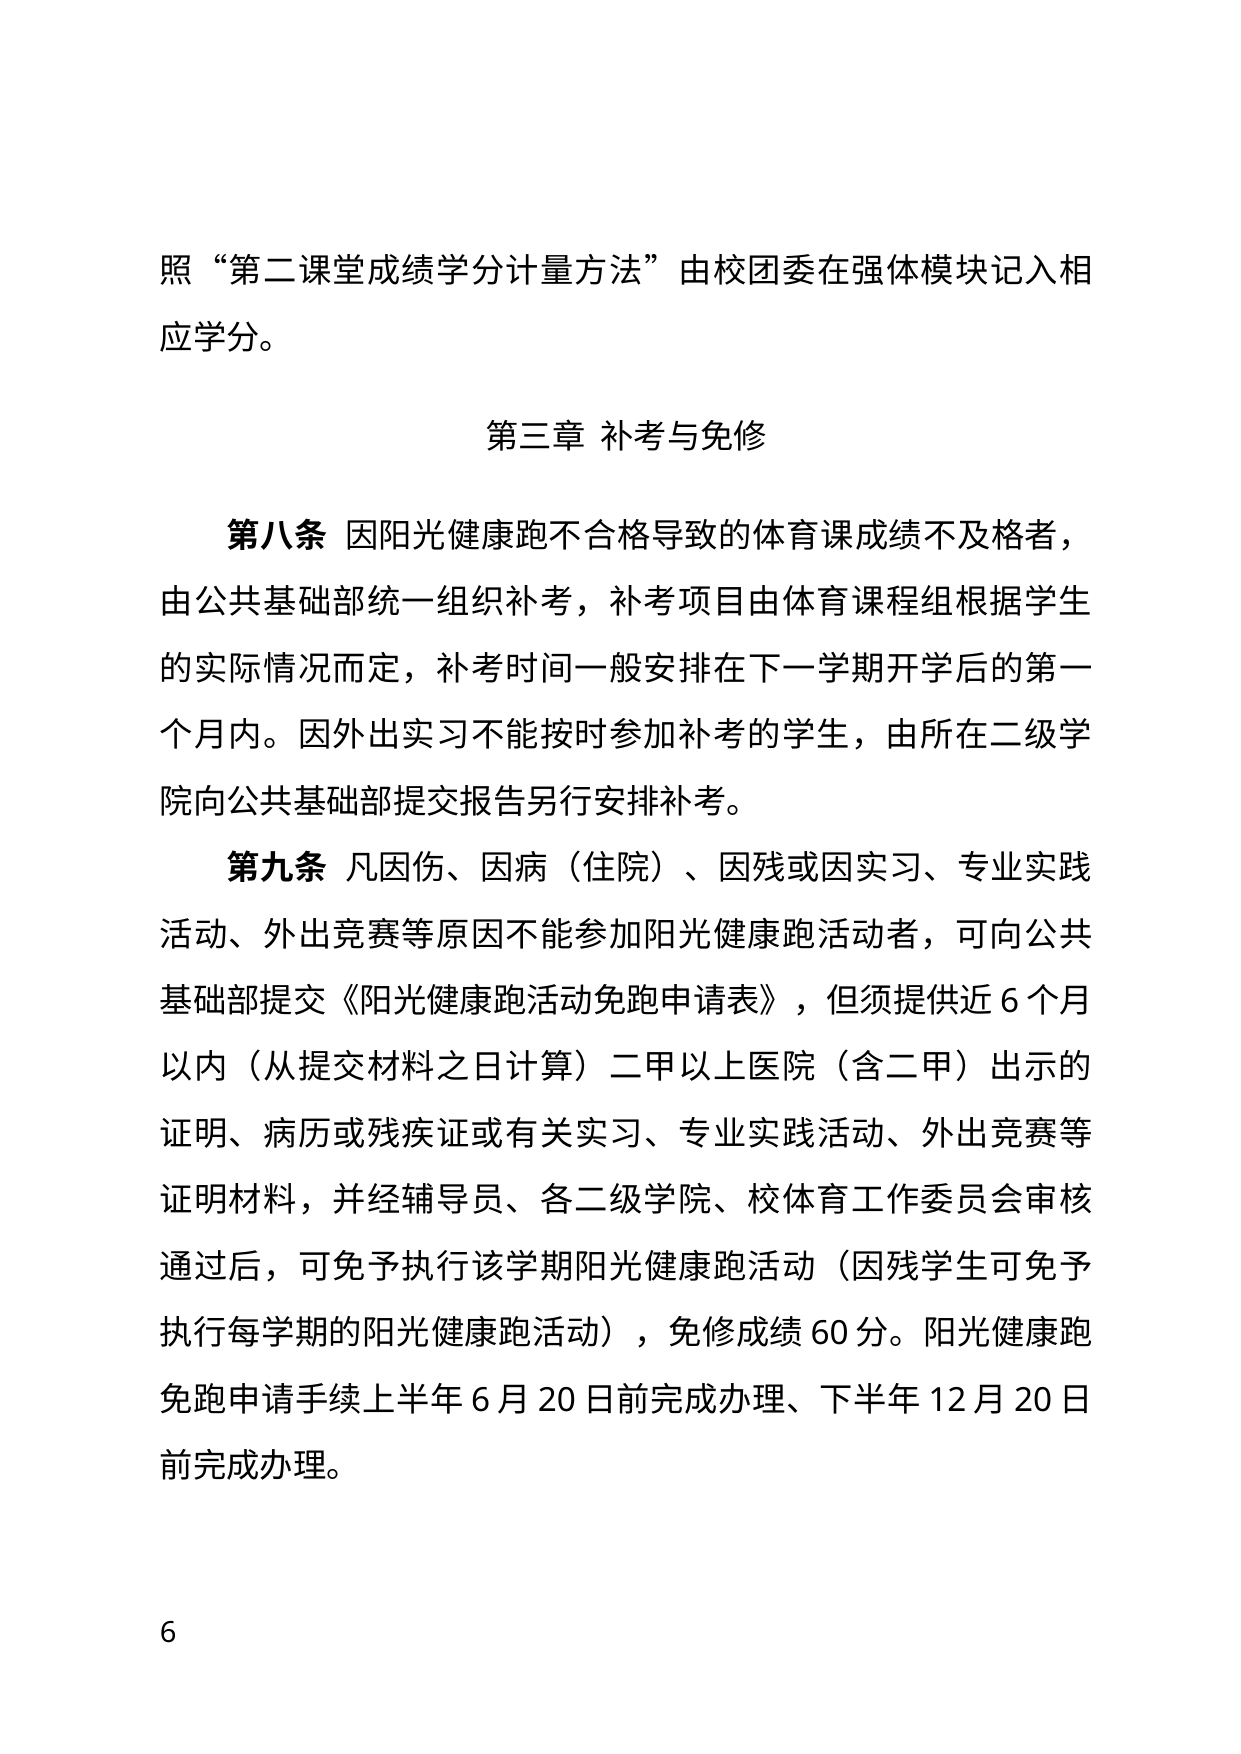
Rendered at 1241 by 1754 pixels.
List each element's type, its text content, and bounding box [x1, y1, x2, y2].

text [159, 235, 1093, 368]
text 第八条 因阳光健康跑不合格导致的体育课成绩不及格者，由公共基础部统一组织补考，补考项目由体育课程组根据学生的实际情况而定，补考时间一般安排在下一学期开学后的第一个月内。因外出实习不能按时参加补考的学生，由所在二级学院向公共基础部提交报告另行安排补考。 [159, 499, 1093, 832]
text 第三章 补考与免修 [159, 400, 1093, 467]
text 第九条 凡因伤、因病（住院）、因残或因实习、专业实践活动、外出竞赛等原因不能参加阳光健康跑活动者，可向公共基础部提交《阳光健康跑活动免跑申请表》，但须提供近6个月以内（从提交材料之日计算）二甲以上医院（含二甲）出示的证明、病历或残疾证或有关实习、专业实践活动、外出竞赛等证明材料，并经辅导员、各二级学院、校体育工作委员会审核通过后，可免予执行该学期阳光健康跑活动（因残学生可免予执行每学期的阳光健康跑活动），免修成绩60分。阳光健康跑免跑申请手续上半年6月20日前完成办理、下半年12月20日前完成办理。 [159, 832, 1093, 1496]
